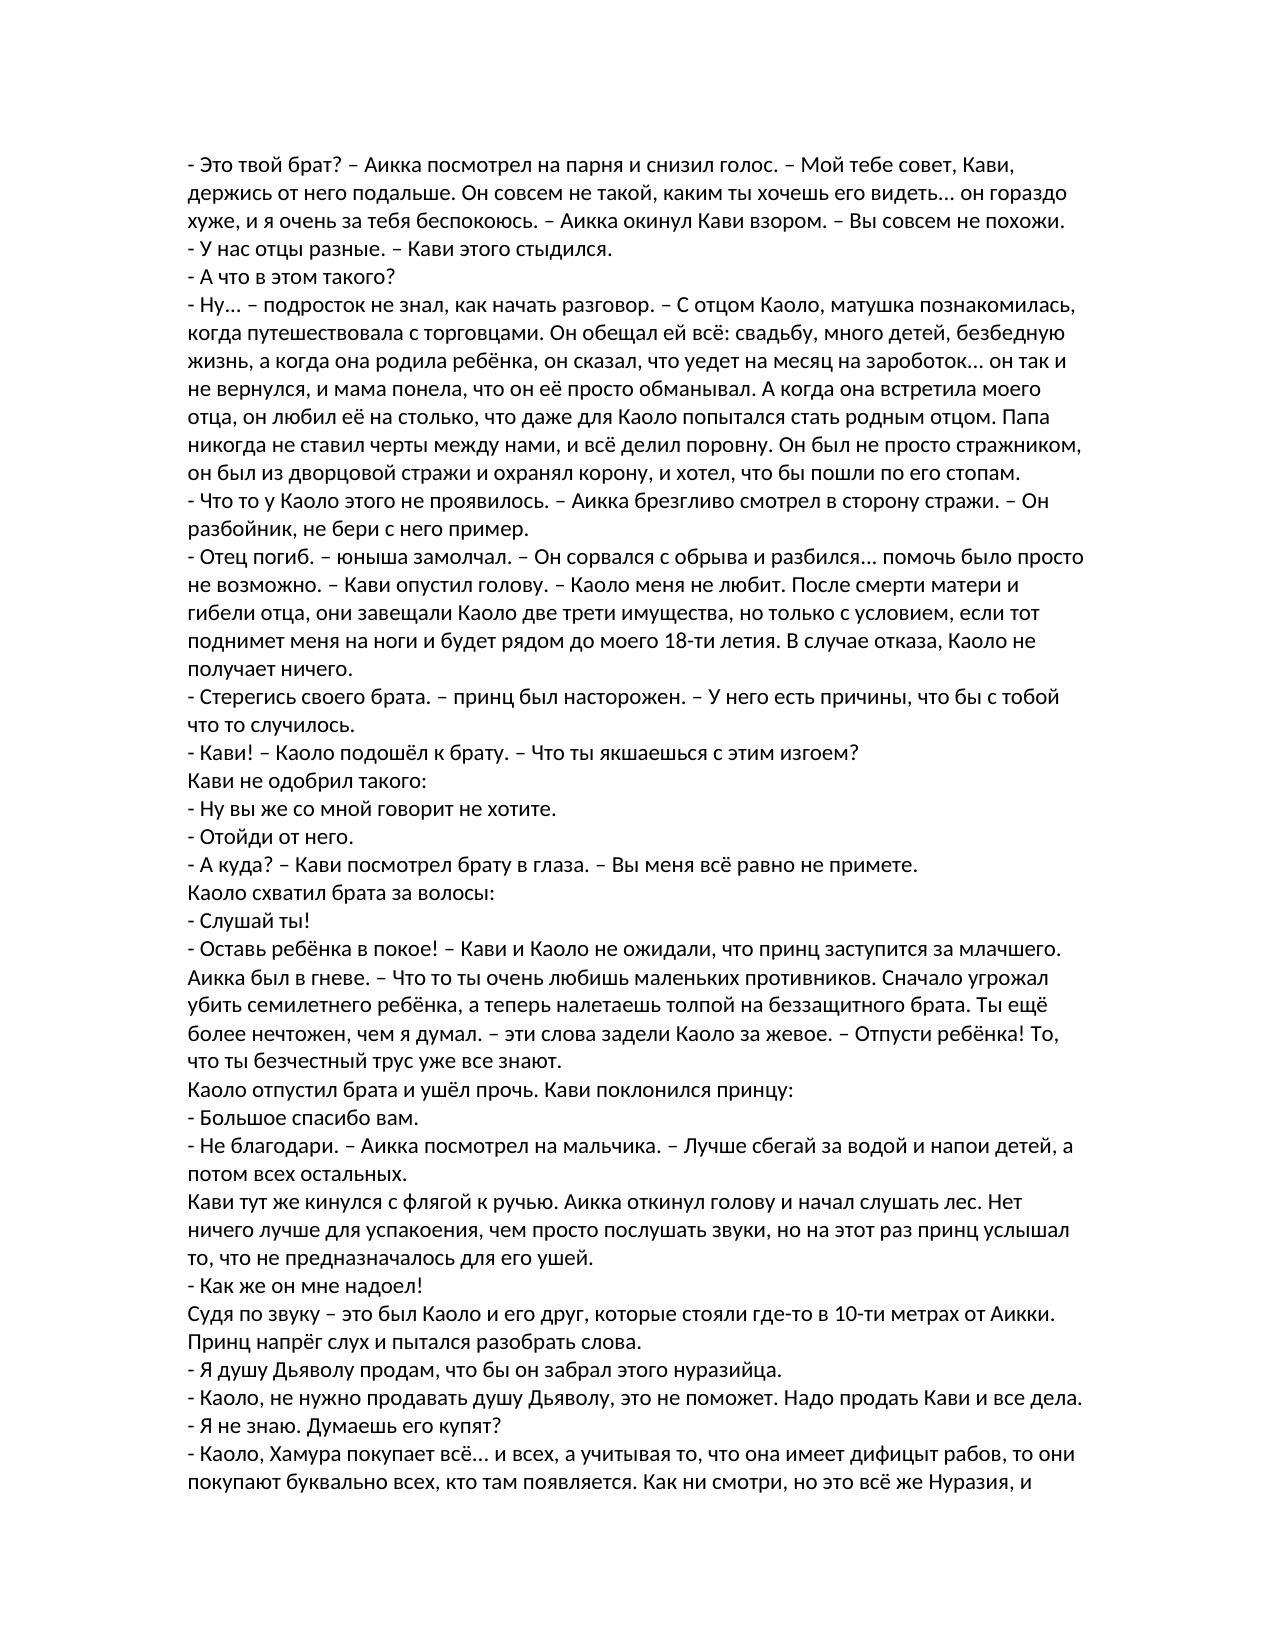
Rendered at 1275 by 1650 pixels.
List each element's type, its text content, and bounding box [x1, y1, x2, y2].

text - Отойди от него. [187, 822, 1087, 851]
text - Оставь ребёнка в покое! – Кави и Каоло не ожидали, что принц заступится за млачшего. Аикка был в гневе. – Что то ты очень любишь маленьких противников. Сначало угрожал убить семилетнего ребёнка, а теперь налетаешь толпой на беззащитного брата. Ты ещё более нечтожен, чем я думал. – эти слова задели Каоло за жевое. – Отпусти ребёнка! То, что ты безчестный трус уже все знают. [187, 934, 1087, 1075]
text - Отец погиб. – юныша замолчал. – Он сорвался с обрыва и разбился... помочь было просто не возможно. – Кави опустил голову. – Каоло меня не любит. После смерти матери и гибели отца, они завещали Каоло две трети имущества, но только с условием, если тот поднимет меня на ноги и будет рядом до моего 18-ти летия. В случае отказа, Каоло не получает ничего. [187, 542, 1087, 682]
text - Я душу Дьяволу продам, что бы он забрал этого нуразийца. [187, 1355, 1087, 1383]
text - А что в этом такого? [187, 262, 1087, 290]
text - А куда? – Кави посмотрел брату в глаза. – Вы меня всё равно не примете. [187, 851, 1087, 878]
text - Как же он мне надоел! [187, 1271, 1087, 1299]
text - Ну вы же со мной говорит не хотите. [187, 794, 1087, 822]
text Каоло отпустил брата и ушёл прочь. Кави поклонился принцу: [187, 1075, 1087, 1103]
text - Стерегись своего брата. – принц был насторожен. – У него есть причины, что бы с тобой что то случилось. [187, 682, 1087, 738]
text Каоло схватил брата за волосы: [187, 878, 1087, 907]
text - Кави! – Каоло подошёл к брату. – Что ты якшаешься с этим изгоем? [187, 738, 1087, 766]
text - Каоло, не нужно продавать душу Дьяволу, это не поможет. Надо продать Кави и все дела. [187, 1383, 1087, 1411]
text - Слушай ты! [187, 907, 1087, 934]
text Кави не одобрил такого: [187, 766, 1087, 794]
text - У нас отцы разные. – Кави этого стыдился. [187, 234, 1087, 262]
text Кави тут же кинулся с флягой к ручью. Аикка откинул голову и начал слушать лес. Нет ничего лучше для успакоения, чем просто послушать звуки, но на этот раз принц услышал то, что не предназначалось для его ушей. [187, 1187, 1087, 1271]
text - Это твой брат? – Аикка посмотрел на парня и снизил голос. – Мой тебе совет, Кави, держись от него подальше. Он совсем не такой, каким ты хочешь его видеть... он гораздо хуже, и я очень за тебя беспокоюсь. – Аикка окинул Кави взором. – Вы совсем не похожи. [187, 150, 1087, 234]
text - Большое спасибо вам. [187, 1103, 1087, 1131]
text - Ну... – подросток не знал, как начать разговор. – С отцом Каоло, матушка познакомилась, когда путешествовала с торговцами. Он обещал ей всё: свадьбу, много детей, безбедную жизнь, а когда она родила ребёнка, он сказал, что уедет на месяц на зароботок... он так и не вернулся, и мама понела, что он её просто обманывал. А когда она встретила моего отца, он любил её на столько, что даже для Каоло попытался стать родным отцом. Папа никогда не ставил черты между нами, и всё делил поровну. Он был не просто стражником, он был из дворцовой стражи и охранял корону, и хотел, что бы пошли по его стопам. [187, 290, 1087, 486]
text - Что то у Каоло этого не проявилось. – Аикка брезгливо смотрел в сторону стражи. – Он разбойник, не бери с него пример. [187, 486, 1087, 542]
text Судя по звуку – это был Каоло и его друг, которые стояли где-то в 10-ти метрах от Аикки. Принц напрёг слух и пытался разобрать слова. [187, 1299, 1087, 1355]
text - Я не знаю. Думаешь его купят? [187, 1411, 1087, 1439]
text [187, 1439, 1087, 1495]
text - Не благодари. – Аикка посмотрел на мальчика. – Лучше сбегай за водой и напои детей, а потом всех остальных. [187, 1131, 1087, 1187]
